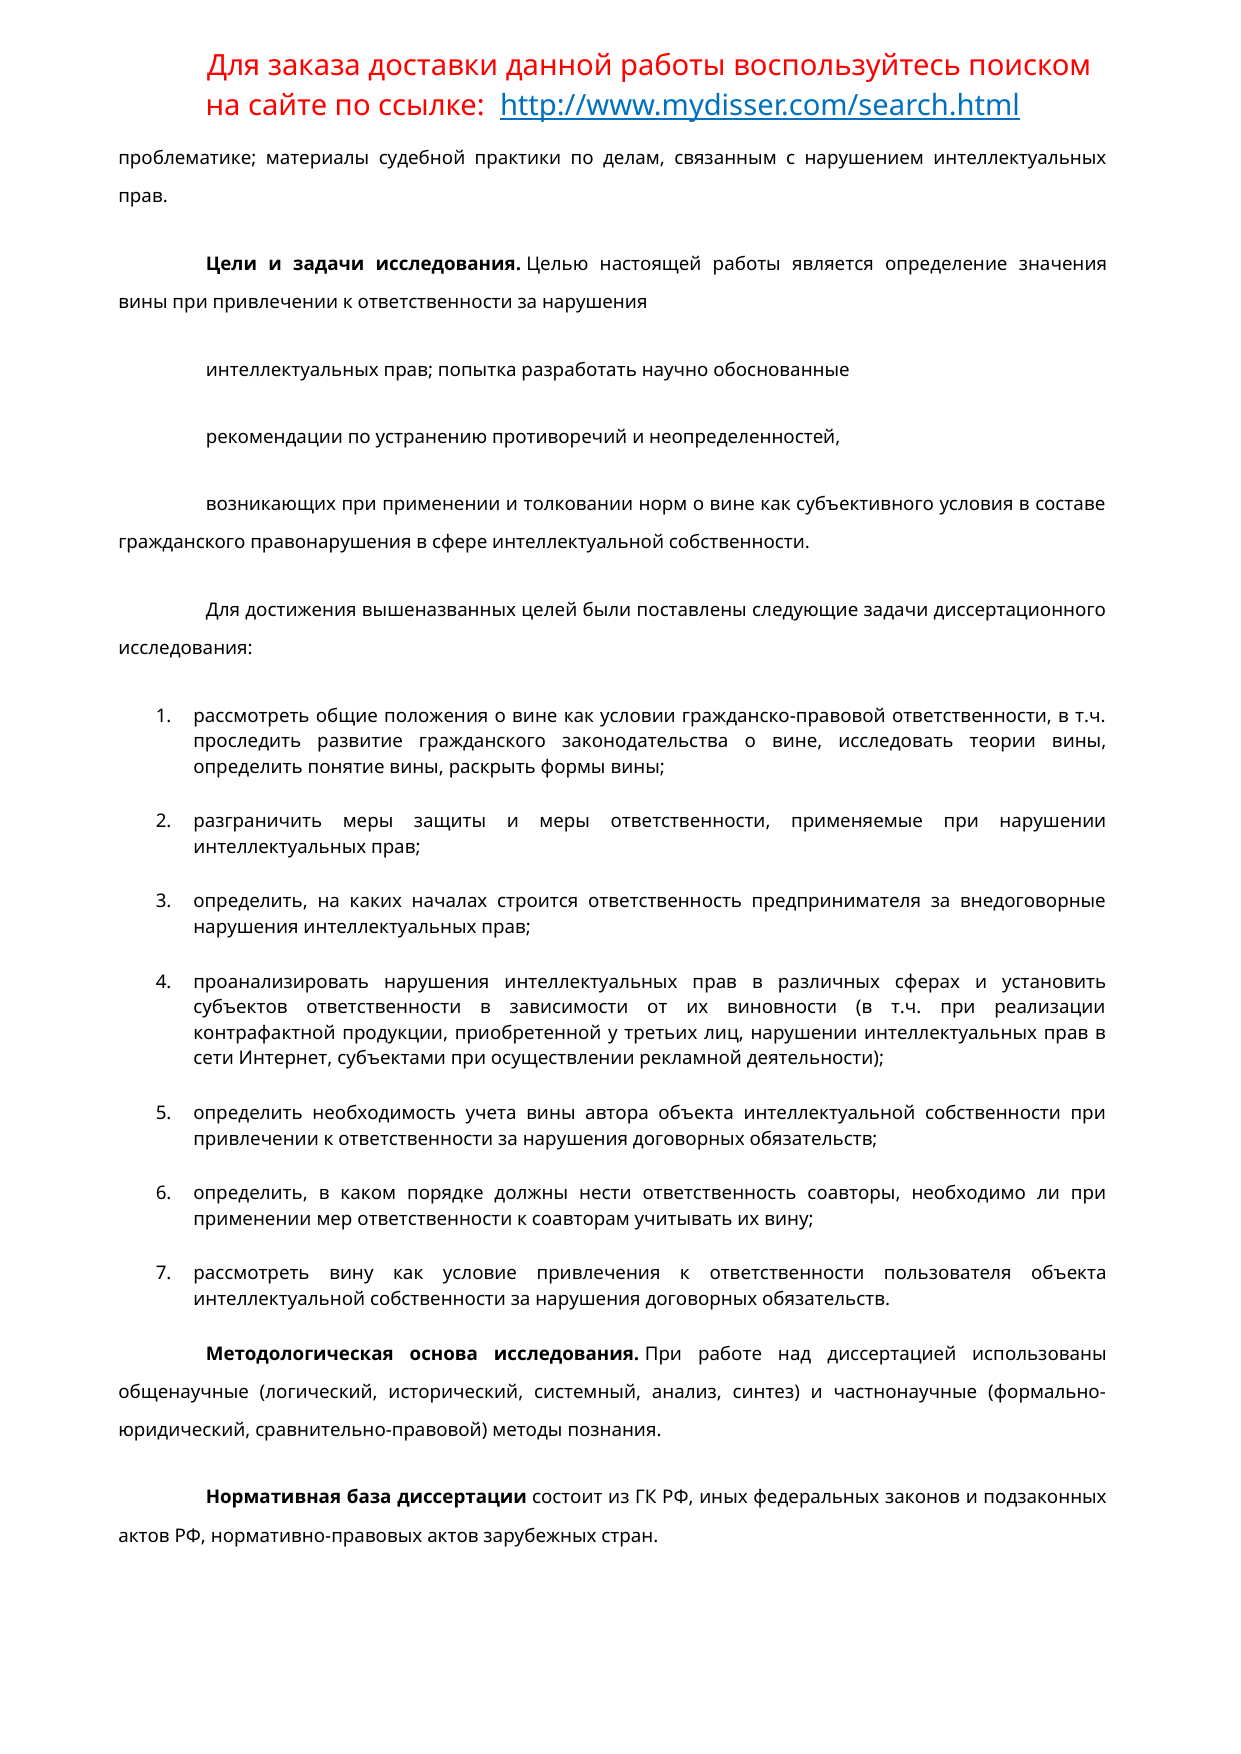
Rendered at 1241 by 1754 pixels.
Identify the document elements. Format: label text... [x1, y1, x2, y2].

text Цели и задачи исследования. Целью настоящей работы является определение значения вины при привлечении к ответственности за нарушения [118, 250, 1107, 314]
text Методологическая основа исследования. При работе над диссертацией использованы общенаучные (логический, исторический, системный, анализ, синтез) и частнонаучные (формально-юридический, сравнительно-правовой) методы познания. [118, 1340, 1107, 1442]
text возникающих при применении и толковании норм о вине как субъективного условия в составе гражданского правонарушения в сфере интеллектуальной собственности. [118, 491, 1107, 554]
text Нормативная база диссертации состоит из ГК РФ, иных федеральных законов и подзаконных актов РФ, нормативно-правовых актов зарубежных стран. [118, 1484, 1107, 1547]
list рассмотреть вину как условие привлечения к ответственности пользователя объекта интеллектуальной собственности за нарушения договорных обязательств. [156, 1260, 1107, 1311]
list определить, в каком порядке должны нести ответственность соавторы, необходимо ли при применении мер ответственности к соавторам учитывать их вину; [156, 1179, 1107, 1231]
list проанализировать нарушения интеллектуальных прав в различных сферах и установить субъектов ответственности в зависимости от их виновности (в т.ч. при реализации контрафактной продукции, приобретенной у третьих лиц, нарушении интеллектуальных прав в сети Интернет, субъектами при осуществлении рекламной деятельности); [156, 968, 1107, 1070]
list определить необходимость учета вины автора объекта интеллектуальной собственности при привлечении к ответственности за нарушения договорных обязательств; [156, 1099, 1107, 1150]
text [118, 144, 1107, 208]
list разграничить меры защиты и меры ответственности, применяемые при нарушении интеллектуальных прав; [156, 808, 1107, 859]
list определить, на каких началах строится ответственность предпринимателя за внедоговорные нарушения интеллектуальных прав; [156, 888, 1107, 939]
text рекомендации по устранению противоречий и неопределенностей, [118, 423, 1107, 449]
text интеллектуальных прав; попытка разработать научно обоснованные [118, 356, 1107, 381]
text Для достижения вышеназванных целей были поставлены следующие задачи диссертационного исследования: [118, 596, 1107, 660]
list рассмотреть общие положения о вине как условии гражданско-правовой ответственности, в т.ч. проследить развитие гражданского законодательства о вине, исследовать теории вины, определить понятие вины, раскрыть формы вины; [156, 702, 1107, 778]
